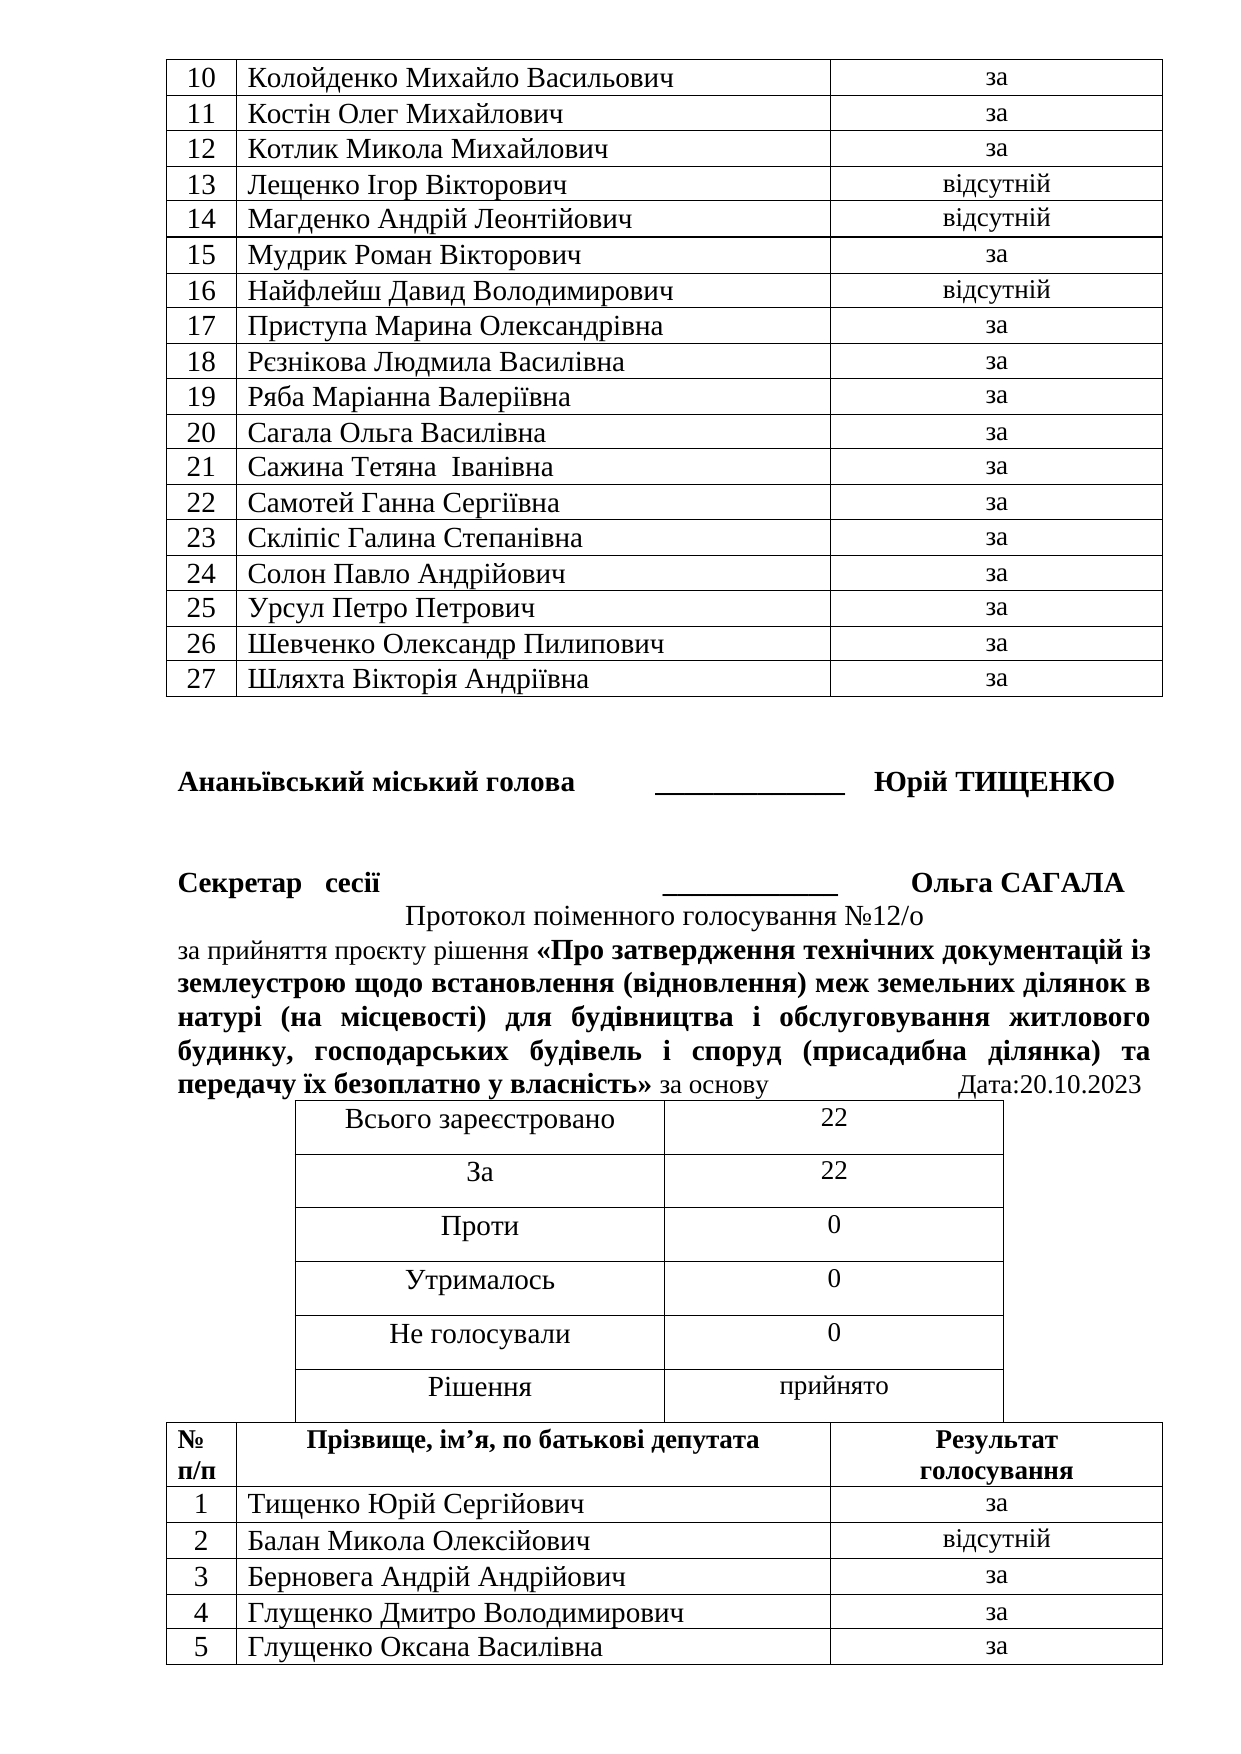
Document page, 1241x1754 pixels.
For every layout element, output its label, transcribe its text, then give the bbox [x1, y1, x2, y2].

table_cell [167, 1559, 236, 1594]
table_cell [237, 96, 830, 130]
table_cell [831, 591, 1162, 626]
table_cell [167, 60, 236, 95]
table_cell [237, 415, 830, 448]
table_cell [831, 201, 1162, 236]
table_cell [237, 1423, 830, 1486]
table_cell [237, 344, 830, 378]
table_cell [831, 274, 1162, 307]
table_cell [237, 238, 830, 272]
text за прийняття проєкту рішення «Про затвердження технічних документацій із землеустрою щодо встановлення (відновлення) меж земельних ділянок в натурі (на місцевості) для будівництва і обслуговування житлового будинку, господарських будівель і споруд (присадибна ділянка) та передачу їх безоплатно у власність» за основу Дата:20.10.2023 [177, 932, 1152, 1100]
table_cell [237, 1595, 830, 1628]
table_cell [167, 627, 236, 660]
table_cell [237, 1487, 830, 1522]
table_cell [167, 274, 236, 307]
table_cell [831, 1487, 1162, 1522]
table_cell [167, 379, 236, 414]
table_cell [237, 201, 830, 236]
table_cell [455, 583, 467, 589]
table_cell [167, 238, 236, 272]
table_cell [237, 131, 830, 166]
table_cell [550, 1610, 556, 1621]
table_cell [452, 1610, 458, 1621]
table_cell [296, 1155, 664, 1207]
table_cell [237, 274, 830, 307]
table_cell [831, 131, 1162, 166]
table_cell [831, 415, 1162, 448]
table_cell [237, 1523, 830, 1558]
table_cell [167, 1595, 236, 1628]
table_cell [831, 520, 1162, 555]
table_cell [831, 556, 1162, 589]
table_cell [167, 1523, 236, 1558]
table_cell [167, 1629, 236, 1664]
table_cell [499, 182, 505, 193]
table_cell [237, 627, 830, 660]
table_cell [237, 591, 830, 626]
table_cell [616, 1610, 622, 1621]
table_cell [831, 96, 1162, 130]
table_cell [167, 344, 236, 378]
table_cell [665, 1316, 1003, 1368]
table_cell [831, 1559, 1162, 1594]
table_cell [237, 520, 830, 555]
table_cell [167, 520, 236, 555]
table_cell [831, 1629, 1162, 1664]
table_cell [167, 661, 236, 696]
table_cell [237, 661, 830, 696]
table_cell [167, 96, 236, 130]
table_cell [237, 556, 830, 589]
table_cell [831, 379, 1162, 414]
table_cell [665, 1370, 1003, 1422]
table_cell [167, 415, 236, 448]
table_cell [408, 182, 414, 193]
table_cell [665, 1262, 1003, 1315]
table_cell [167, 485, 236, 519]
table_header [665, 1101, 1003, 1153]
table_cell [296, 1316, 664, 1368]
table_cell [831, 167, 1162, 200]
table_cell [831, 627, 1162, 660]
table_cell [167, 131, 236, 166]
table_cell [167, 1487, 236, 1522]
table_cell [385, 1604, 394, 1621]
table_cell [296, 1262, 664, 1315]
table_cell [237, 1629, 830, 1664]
text Ананьївський міський голова _____________ Юрій ТИЩЕНКО [177, 764, 1152, 798]
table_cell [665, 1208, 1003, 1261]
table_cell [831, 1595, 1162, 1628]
text Протокол поіменного голосування №12/о [177, 898, 1152, 932]
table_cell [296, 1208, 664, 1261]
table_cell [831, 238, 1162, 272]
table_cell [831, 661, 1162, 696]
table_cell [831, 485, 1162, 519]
text Секретар сесії ____________ Ольга САГАЛА [177, 865, 1152, 898]
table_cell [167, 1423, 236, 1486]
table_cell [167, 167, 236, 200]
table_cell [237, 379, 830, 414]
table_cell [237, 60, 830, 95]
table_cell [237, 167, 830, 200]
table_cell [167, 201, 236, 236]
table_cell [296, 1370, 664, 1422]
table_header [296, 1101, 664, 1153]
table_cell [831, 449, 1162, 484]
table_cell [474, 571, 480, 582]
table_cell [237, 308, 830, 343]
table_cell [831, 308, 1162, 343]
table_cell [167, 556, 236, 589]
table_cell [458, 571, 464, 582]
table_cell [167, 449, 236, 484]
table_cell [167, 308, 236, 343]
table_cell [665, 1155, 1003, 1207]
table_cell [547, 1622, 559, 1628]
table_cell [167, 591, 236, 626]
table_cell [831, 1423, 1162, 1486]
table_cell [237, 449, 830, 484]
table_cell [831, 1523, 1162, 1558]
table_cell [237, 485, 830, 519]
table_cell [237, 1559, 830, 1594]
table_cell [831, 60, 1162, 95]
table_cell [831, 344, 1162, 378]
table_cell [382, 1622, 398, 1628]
